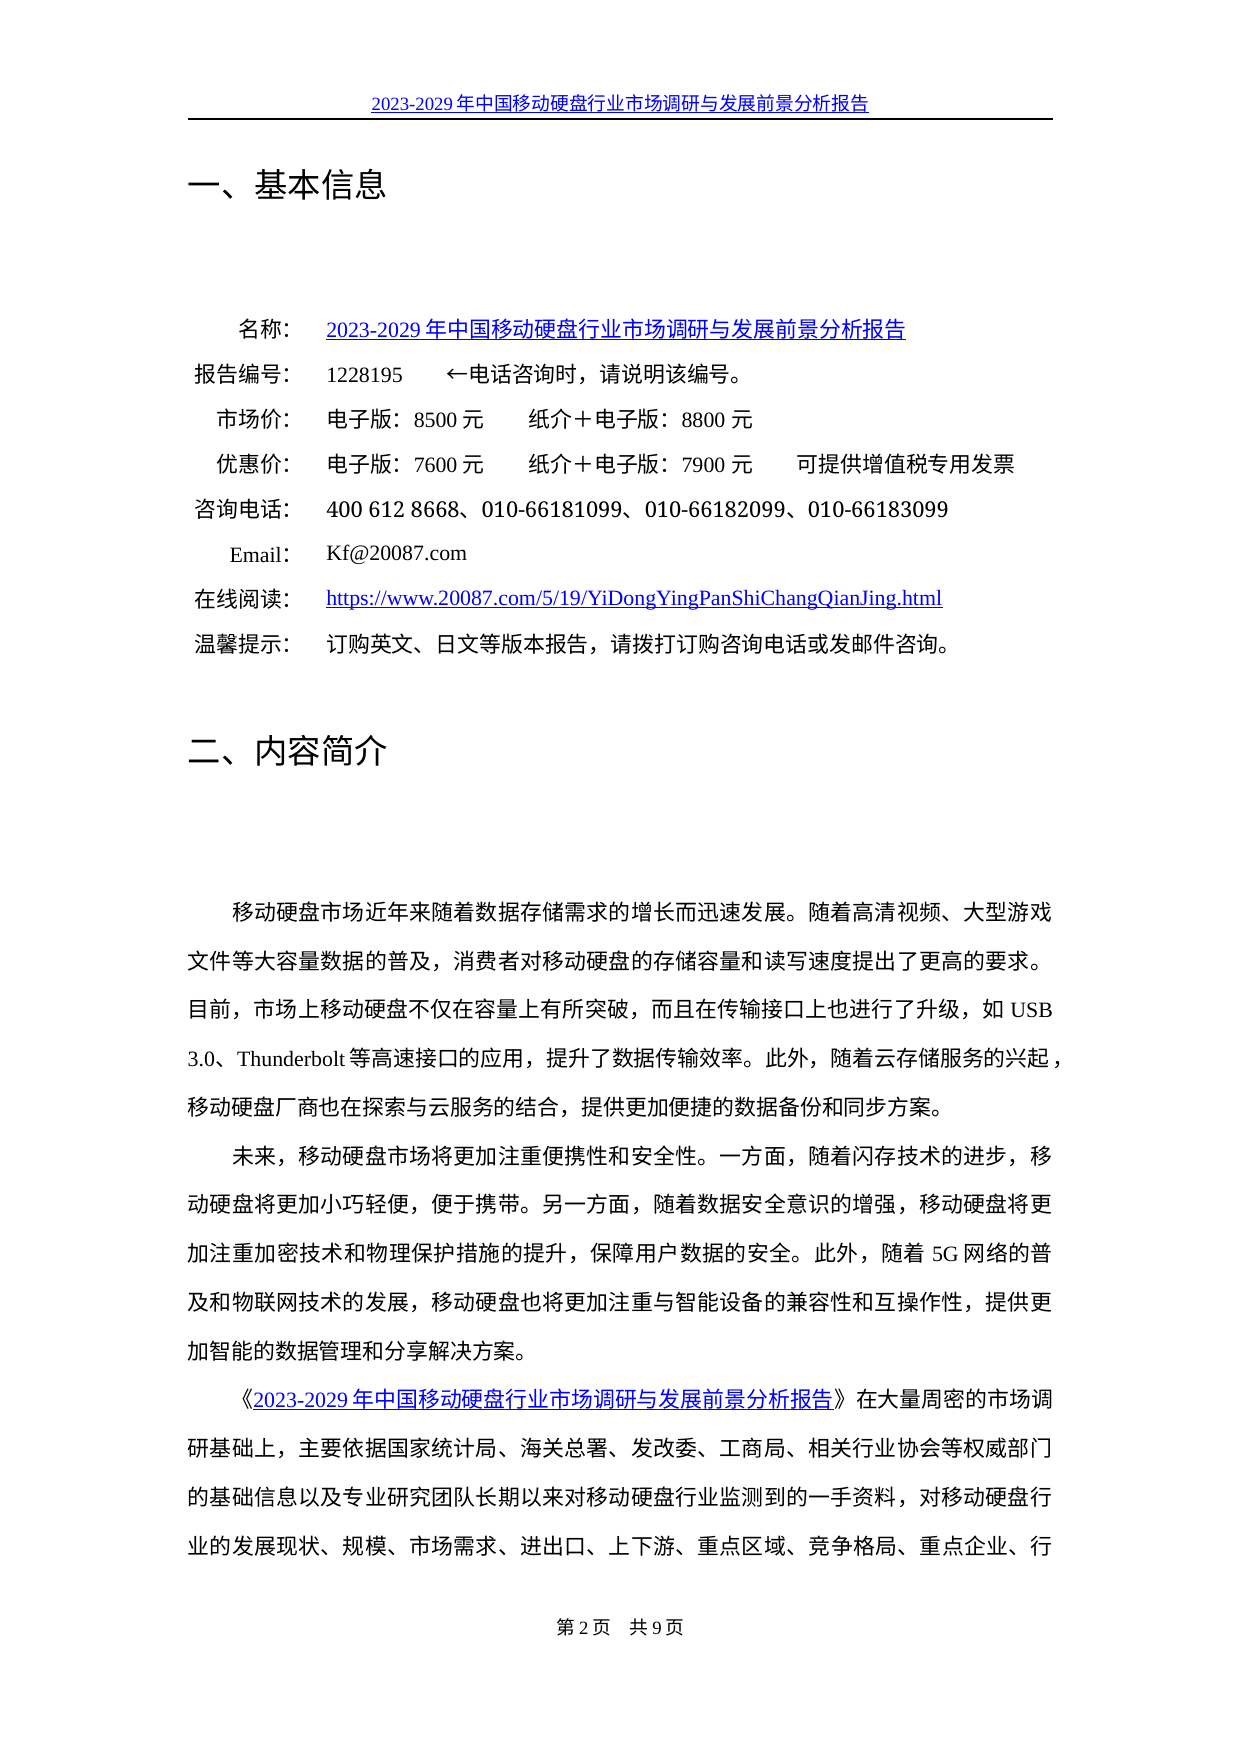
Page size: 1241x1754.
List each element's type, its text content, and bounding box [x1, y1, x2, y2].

table_cell 温馨提示： [167, 627, 315, 672]
table_cell [315, 582, 1073, 627]
table_cell Email： [167, 537, 315, 582]
table_cell 1228195 ←电话咨询时，请说明该编号。 [315, 357, 1073, 402]
table_cell 咨询电话： [167, 492, 315, 537]
table_cell 在线阅读： [167, 582, 315, 627]
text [187, 894, 1053, 1561]
table_header 2023-2029年中国移动硬盘行业市场调研与发展前景分析报告 [315, 312, 1073, 357]
table_cell 400 612 8668、010-66181099、010-66182099、010-66183099 [315, 492, 1073, 537]
table_cell 订购英文、日文等版本报告，请拨打订购咨询电话或发邮件咨询。 [315, 627, 1073, 672]
table_cell Kf@20087.com [315, 537, 1073, 582]
title 二、内容简介 [187, 717, 1053, 782]
table_cell 电子版：7600 元 纸介＋电子版：7900 元 可提供增值税专用发票 [315, 447, 1073, 492]
table_cell 市场价： [167, 402, 315, 447]
table_header 名称： [167, 312, 315, 357]
title 一、基本信息 [187, 150, 1053, 215]
table_cell 报告编号： [167, 357, 315, 402]
table_cell 优惠价： [167, 447, 315, 492]
table_cell 电子版：8500 元 纸介＋电子版：8800 元 [315, 402, 1073, 447]
